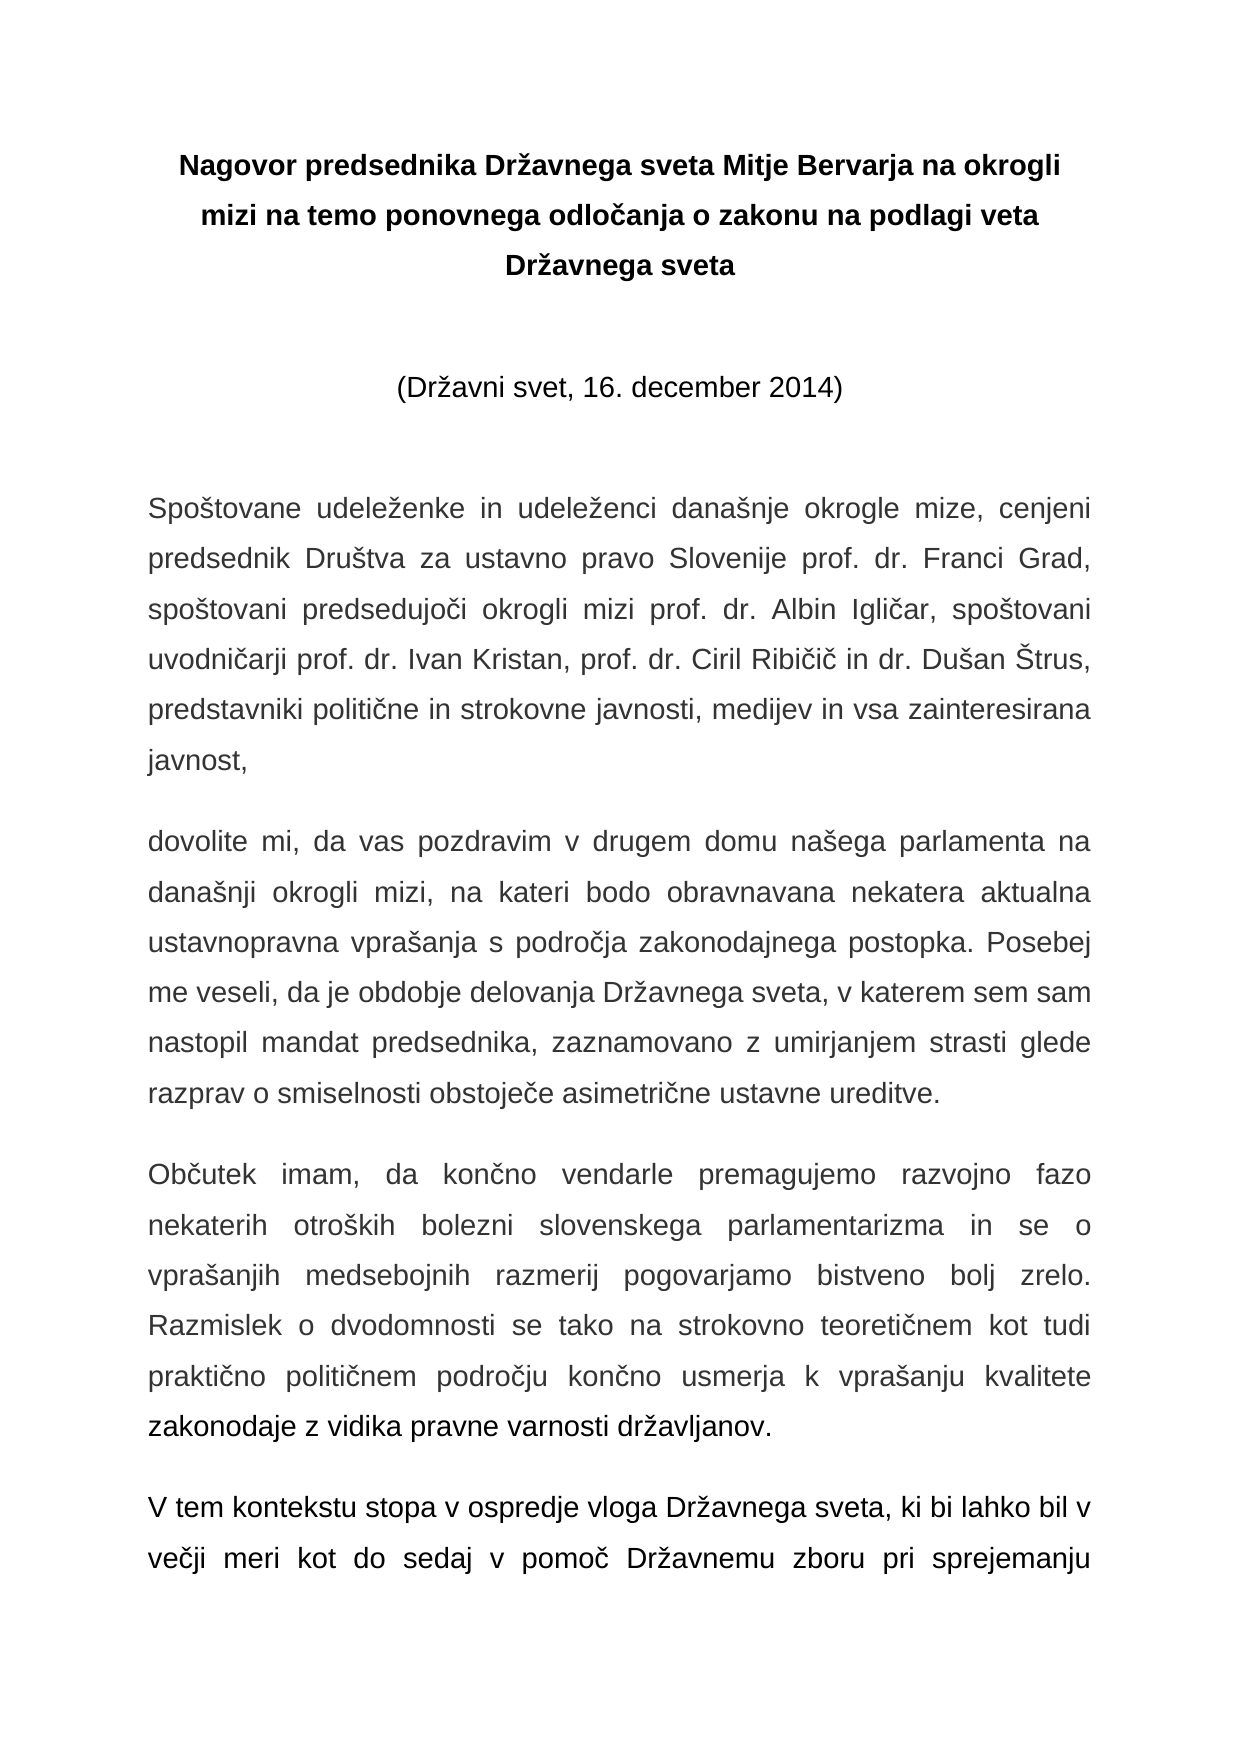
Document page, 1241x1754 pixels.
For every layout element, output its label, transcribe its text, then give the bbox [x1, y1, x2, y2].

text Občutek imam, da končno vendarle premagujemo razvojno fazo nekaterih otroških bolezni slovenskega parlamentarizma in se o vprašanjih medsebojnih razmerij pogovarjamo bistveno bolj zrelo. Razmislek o dvodomnosti se tako na strokovno teoretičnem kot tudi praktično političnem področju končno usmerja k vprašanju kvalitete zakonodaje z vidika pravne varnosti državljanov. [148, 1157, 1093, 1442]
text Spoštovane udeleženke in udeleženci današnje okrogle mize, cenjeni predsednik Društva za ustavno pravo Slovenije prof. dr. Franci Grad, spoštovani predsedujoči okrogli mizi prof. dr. Albin Igličar, spoštovani uvodničarji prof. dr. Ivan Kristan, prof. dr. Ciril Ribičič in dr. Dušan Štrus, predstavniki politične in strokovne javnosti, medijev in vsa zainteresirana javnost, [148, 491, 1093, 776]
text (Državni svet, 16. december 2014) [148, 370, 1093, 403]
text dovolite mi, da vas pozdravim v drugem domu našega parlamenta na današnji okrogli mizi, na kateri bodo obravnavana nekatera aktualna ustavnopravna vprašanja s področja zakonodajnega postopka. Posebej me veseli, da je obdobje delovanja Državnega sveta, v katerem sem sam nastopil mandat predsednika, zaznamovano z umirjanjem strasti glede razprav o smiselnosti obstoječe asimetrične ustavne ureditve. [148, 824, 1093, 1109]
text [148, 1491, 1093, 1574]
text Nagovor predsednika Državnega sveta Mitje Bervarja na okrogli mizi na temo ponovnega odločanja o zakonu na podlagi veta Državnega sveta [148, 148, 1093, 282]
